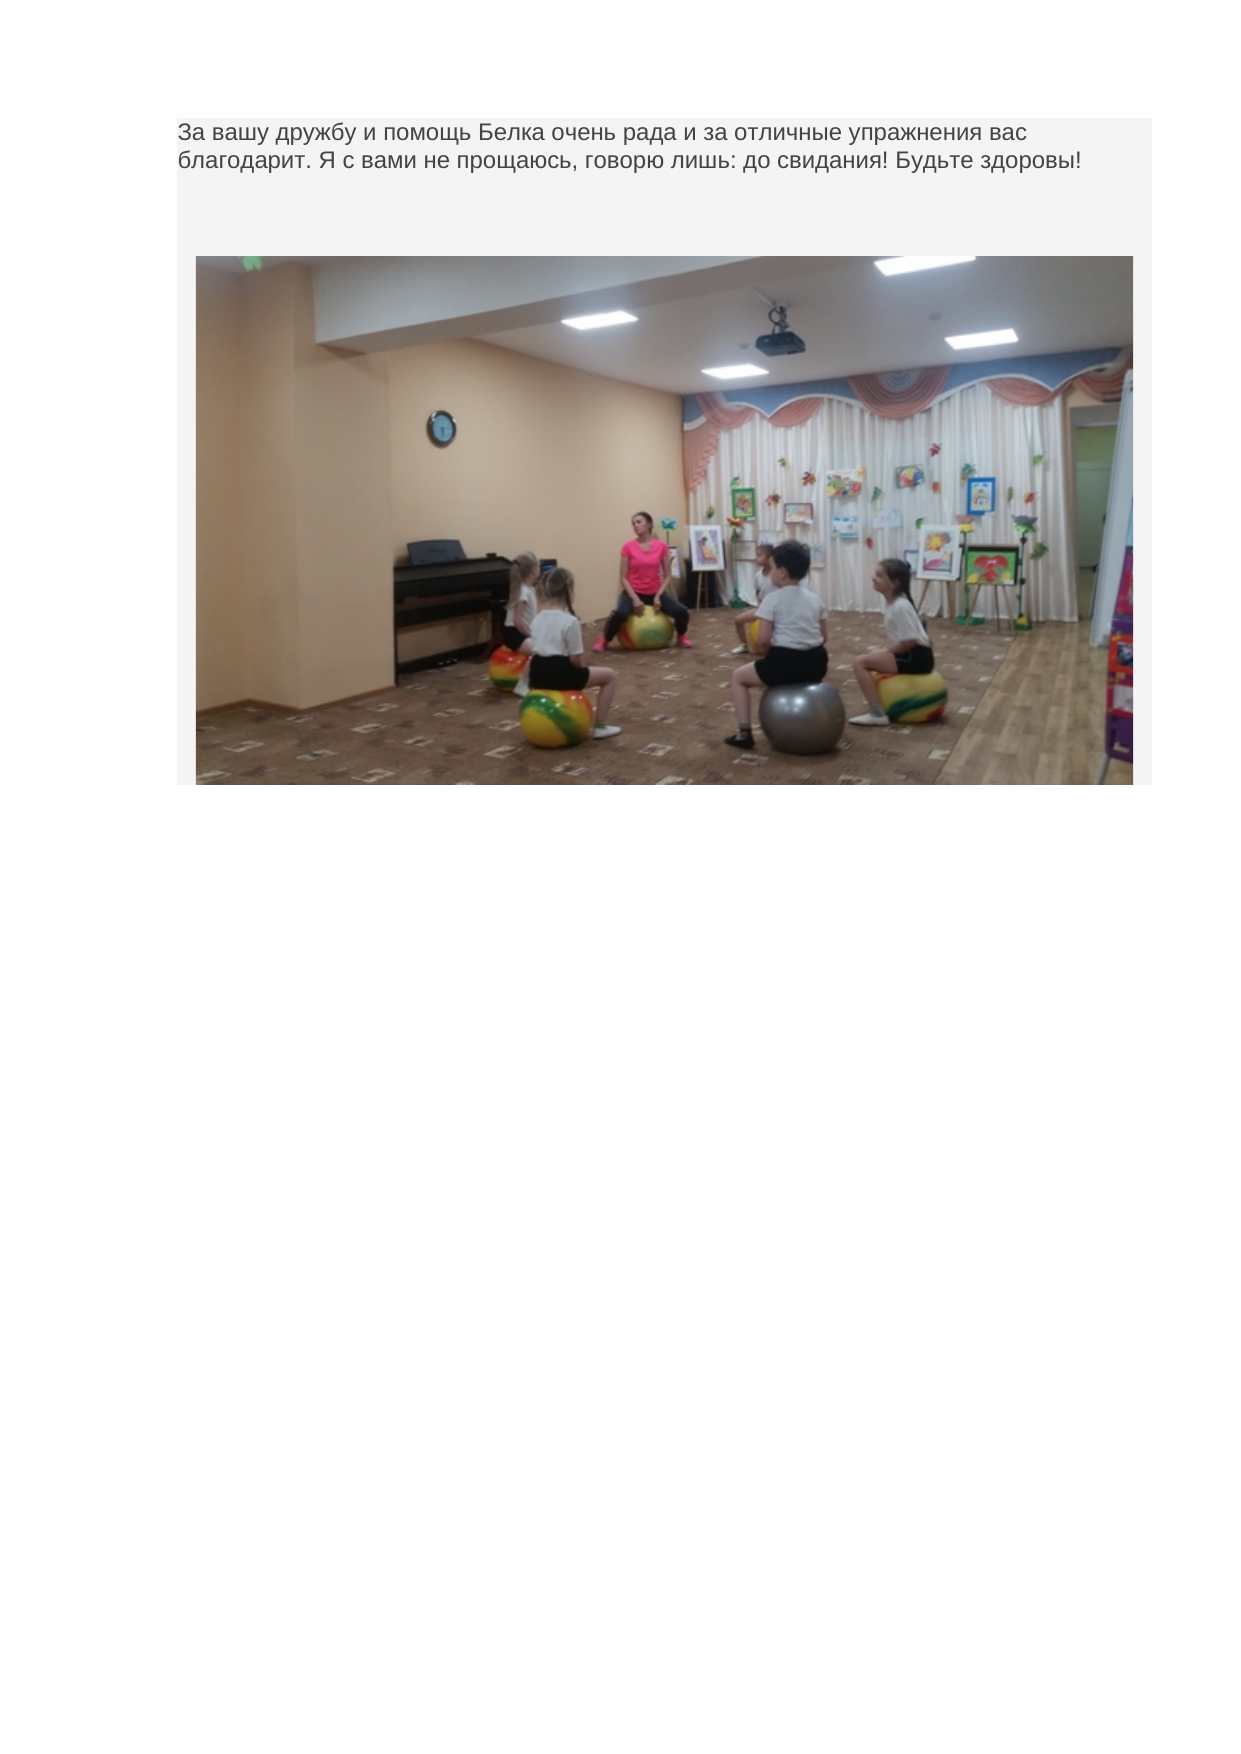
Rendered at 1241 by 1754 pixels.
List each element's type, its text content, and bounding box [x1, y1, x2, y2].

picture [195, 256, 1134, 785]
text За вашу дружбу и помощь Белка очень рада и за отличные упражнения вас благодарит. Я с вами не прощаюсь, говорю лишь: до свидания! Будьте здоровы! [177, 118, 1152, 173]
